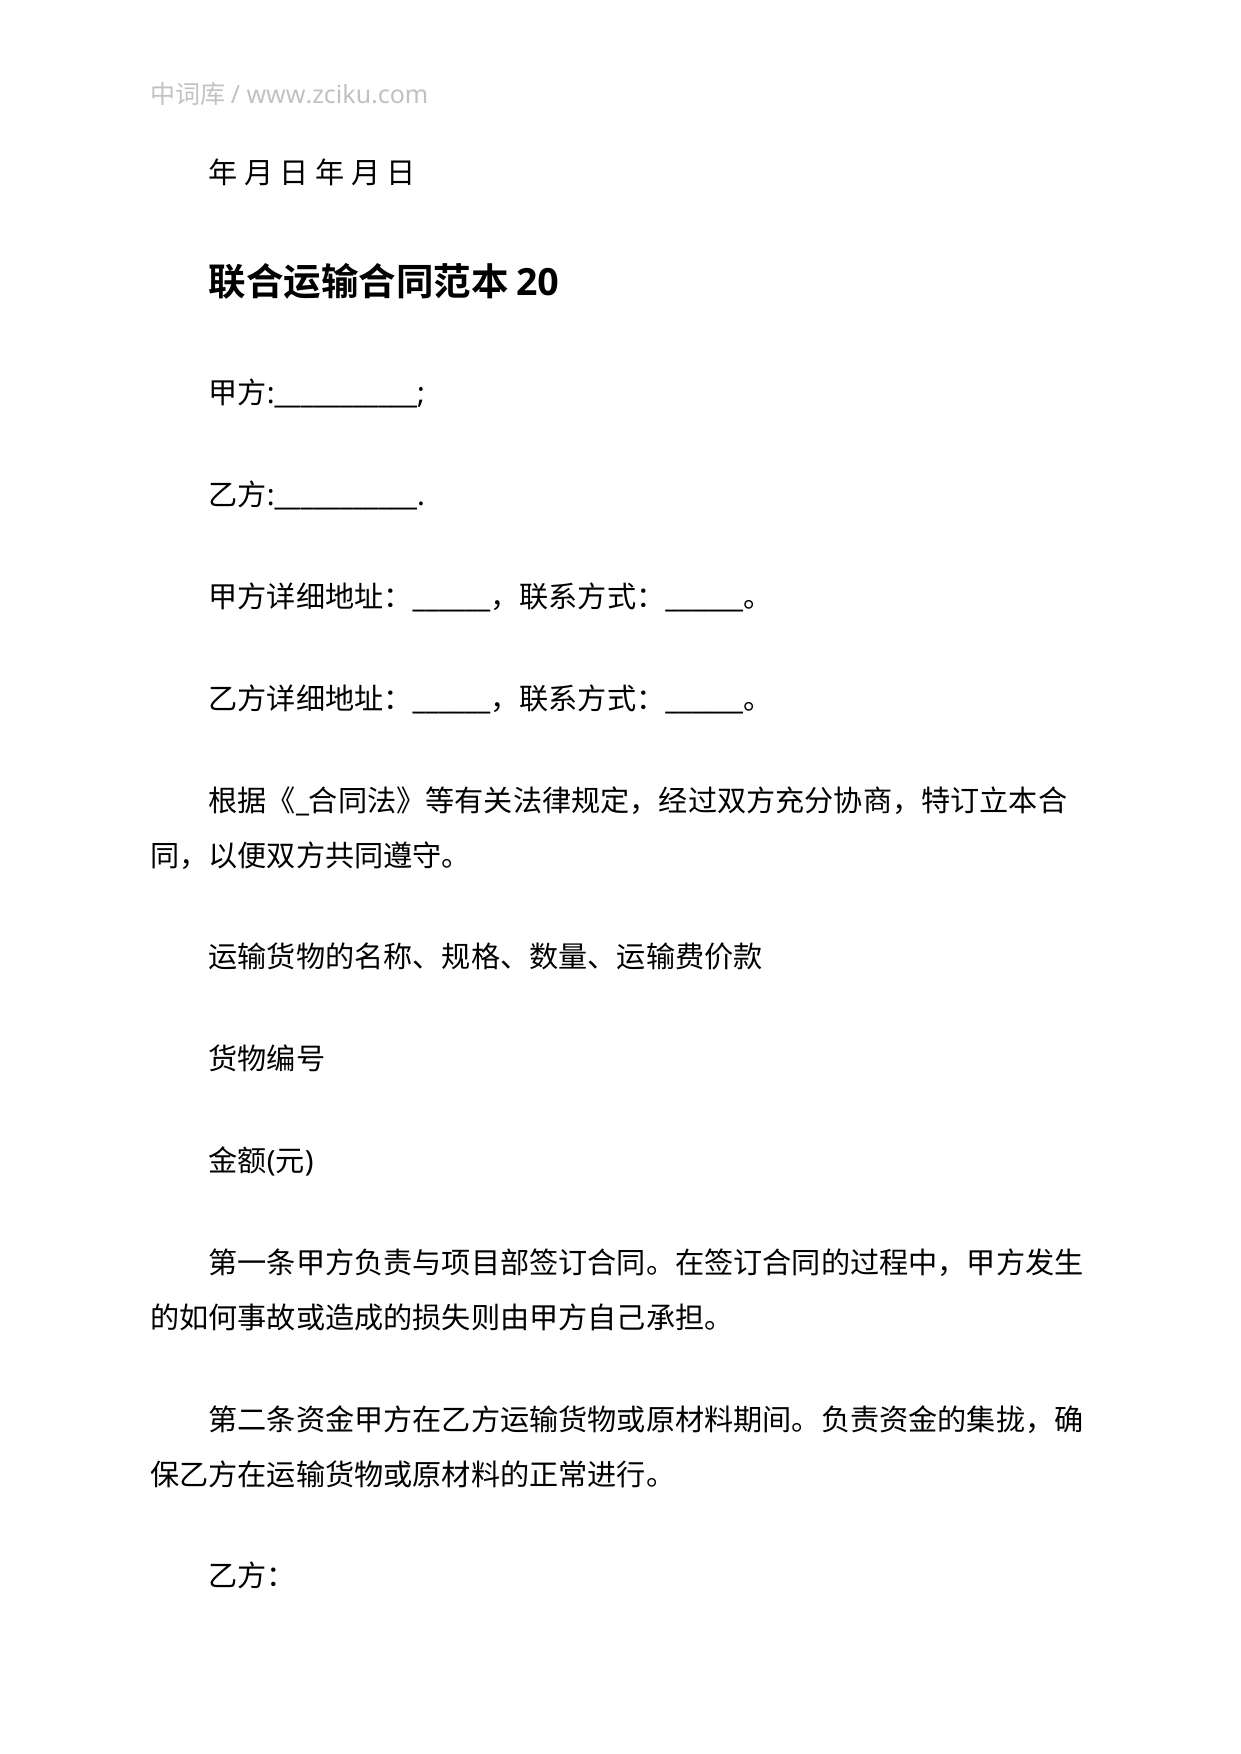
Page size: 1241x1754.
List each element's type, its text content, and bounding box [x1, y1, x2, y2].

text 乙方:___________. [150, 471, 1090, 514]
text 货物编号 [150, 1036, 1090, 1078]
text 甲方详细地址：______，联系方式：______。 [150, 573, 1090, 616]
text 根据《_合同法》等有关法律规定，经过双方充分协商，特订立本合同，以便双方共同遵守。 [150, 777, 1090, 874]
text 年 月 日 年 月 日 [150, 150, 1090, 192]
text 乙方详细地址：______，联系方式：______。 [150, 675, 1090, 718]
text 金额(元) [150, 1138, 1090, 1180]
text 联合运输合同范本20 [150, 252, 1090, 306]
text 运输货物的名称、规格、数量、运输费价款 [150, 934, 1090, 976]
text 第一条甲方负责与项目部签订合同。在签订合同的过程中，甲方发生的如何事故或造成的损失则由甲方自己承担。 [150, 1239, 1090, 1337]
text 第二条资金甲方在乙方运输货物或原材料期间。负责资金的集拢，确保乙方在运输货物或原材料的正常进行。 [150, 1396, 1090, 1493]
text 乙方： [150, 1553, 1090, 1595]
text 甲方:___________; [150, 369, 1090, 412]
